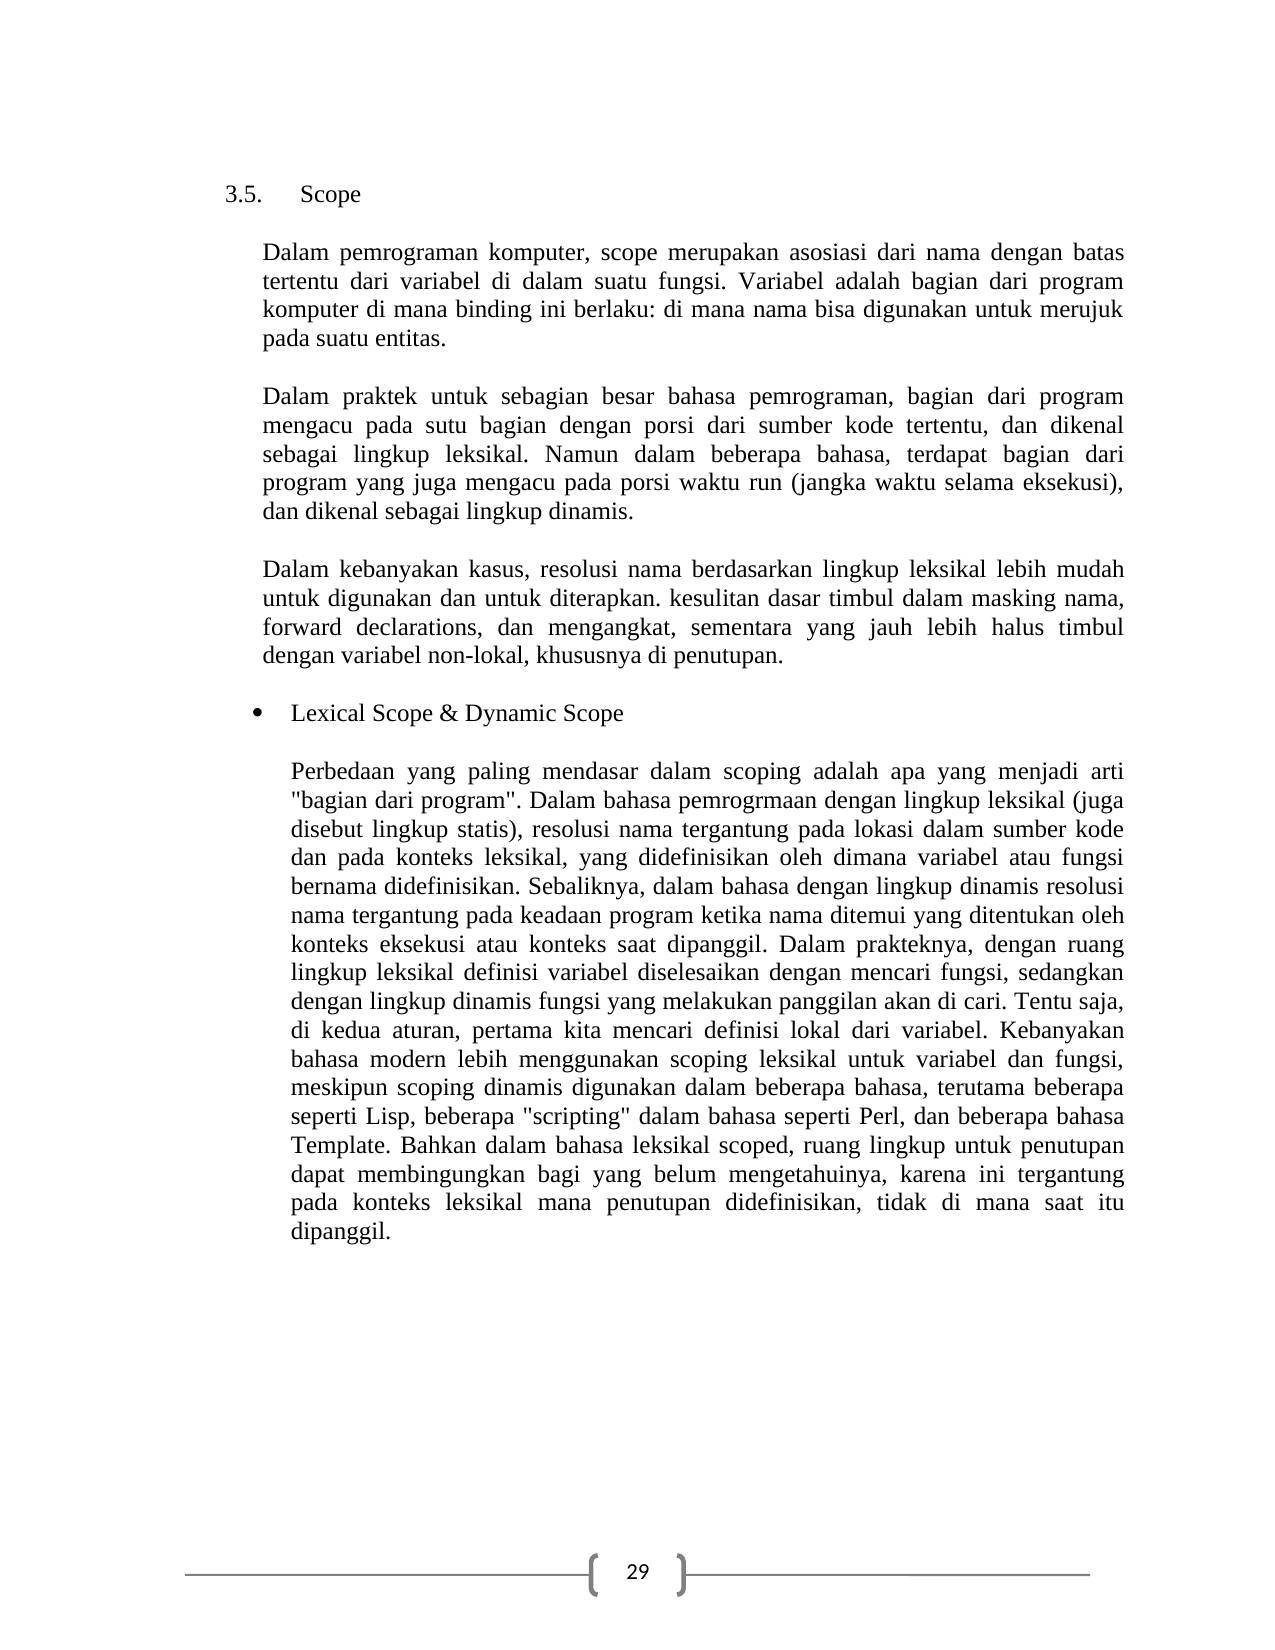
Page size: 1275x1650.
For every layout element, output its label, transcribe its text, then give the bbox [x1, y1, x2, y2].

text Dalam praktek untuk sebagian besar bahasa pemrograman, bagian dari program mengacu pada sutu bagian dengan porsi dari sumber kode tertentu, dan dikenal sebagai lingkup leksikal. Namun dalam beberapa bahasa, terdapat bagian dari program yang juga mengacu pada porsi waktu run (jangka waktu selama eksekusi), dan dikenal sebagai lingkup dinamis. [262, 381, 1125, 525]
text Dalam pemrograman komputer, scope merupakan asosiasi dari nama dengan batas tertentu dari variabel di dalam suatu fungsi. Variabel adalah bagian dari program komputer di mana binding ini berlaku: di mana nama bisa digunakan untuk merujuk pada suatu entitas. [262, 237, 1125, 352]
text Dalam kebanyakan kasus, resolusi nama berdasarkan lingkup leksikal lebih mudah untuk digunakan dan untuk diterapkan. kesulitan dasar timbul dalam masking nama, forward declarations, dan mengangkat, sementara yang jauh lebih halus timbul dengan variabel non-lokal, khususnya di penutupan. [262, 554, 1125, 669]
text Perbedaan yang paling mendasar dalam scoping adalah apa yang menjadi arti "bagian dari program". Dalam bahasa pemrogrmaan dengan lingkup leksikal (juga disebut lingkup statis), resolusi nama tergantung pada lokasi dalam sumber kode dan pada konteks leksikal, yang didefinisikan oleh dimana variabel atau fungsi bernama didefinisikan. Sebaliknya, dalam bahasa dengan lingkup dinamis resolusi nama tergantung pada keadaan program ketika nama ditemui yang ditentukan oleh konteks eksekusi atau konteks saat dipanggil. Dalam prakteknya, dengan ruang lingkup leksikal definisi variabel diselesaikan dengan mencari fungsi, sedangkan dengan lingkup dinamis fungsi yang melakukan panggilan akan di cari. Tentu saja, di kedua aturan, pertama kita mencari definisi lokal dari variabel. Kebanyakan bahasa modern lebih menggunakan scoping leksikal untuk variabel dan fungsi, meskipun scoping dinamis digunakan dalam beberapa bahasa, terutama beberapa seperti Lisp, beberapa "scripting" dalam bahasa seperti Perl, dan beberapa bahasa Template. Bahkan dalam bahasa leksikal scoped, ruang lingkup untuk penutupan dapat membingungkan bagi yang belum mengetahuinya, karena ini tergantung pada konteks leksikal mana penutupan didefinisikan, tidak di mana saat itu dipanggil. [291, 756, 1125, 1245]
list Lexical Scope & Dynamic Scope [253, 698, 1125, 727]
list Scope [225, 179, 1125, 208]
